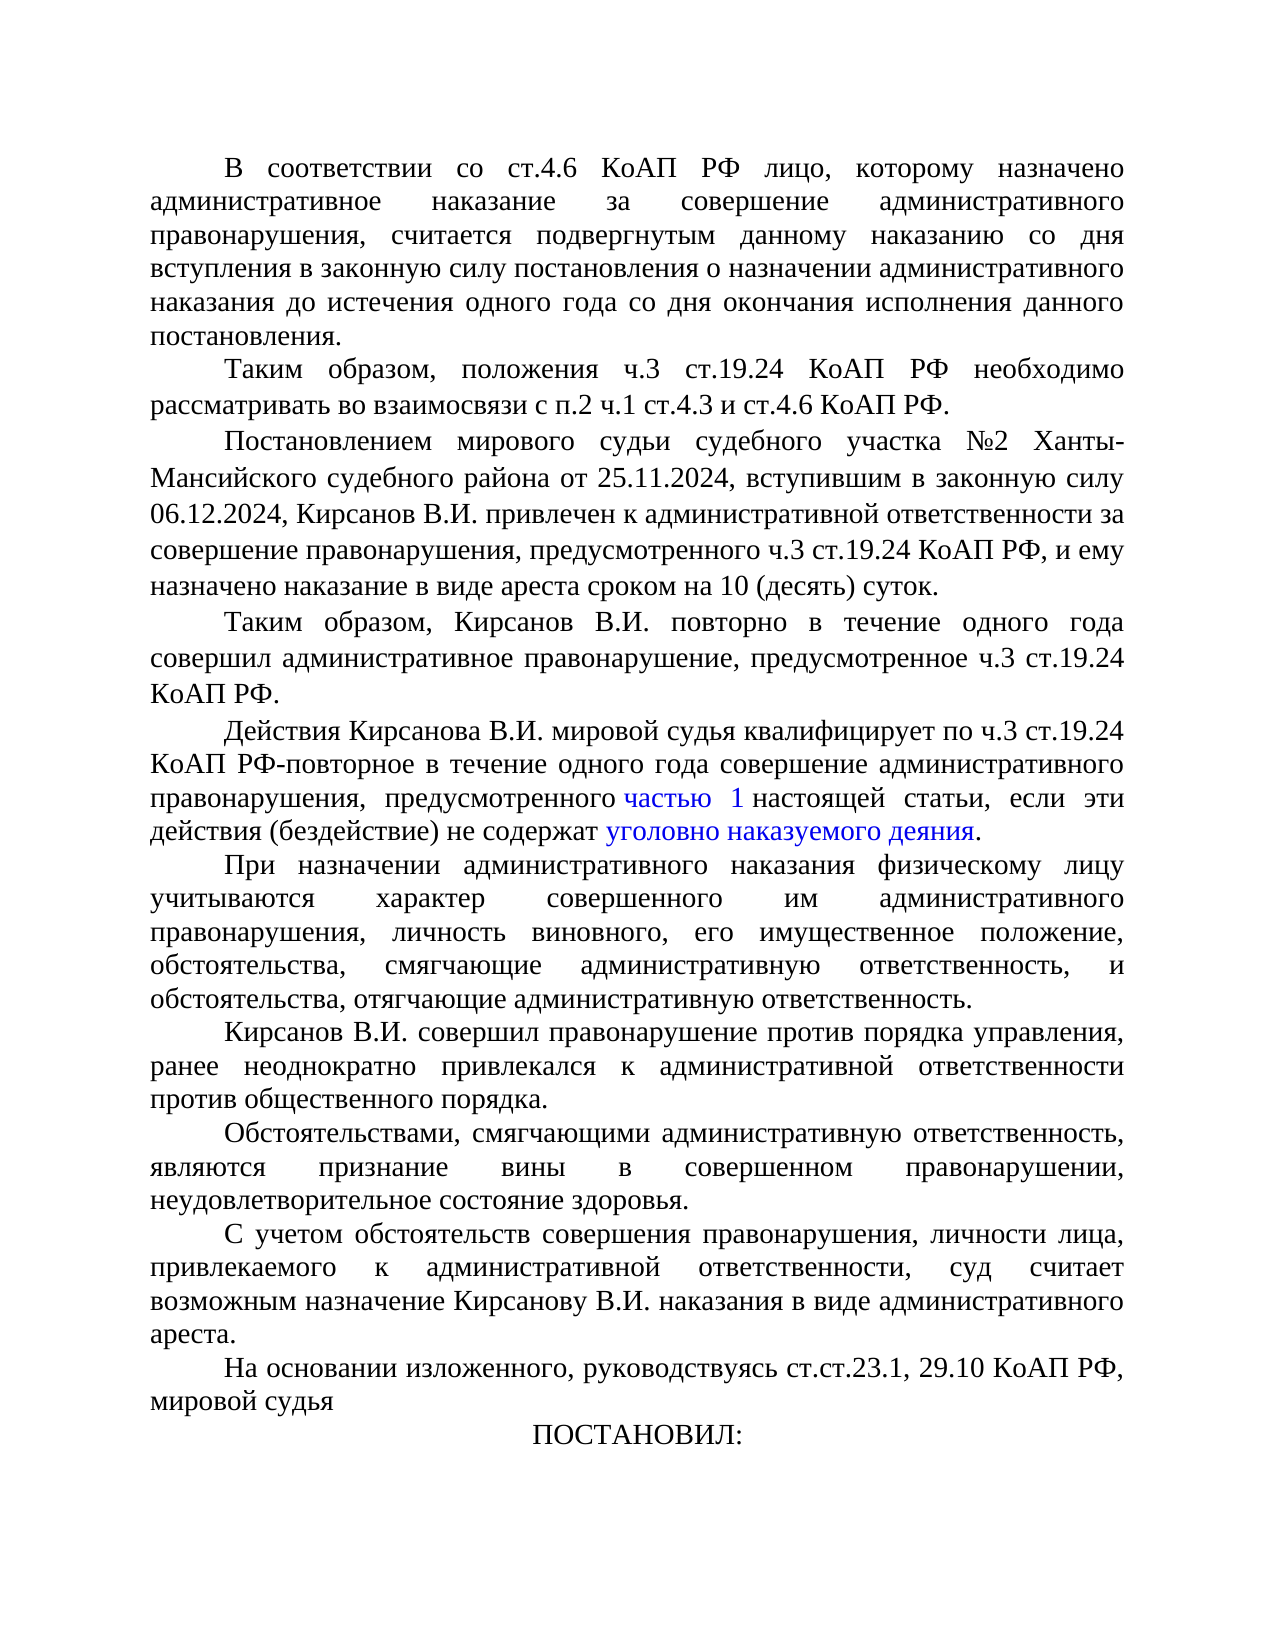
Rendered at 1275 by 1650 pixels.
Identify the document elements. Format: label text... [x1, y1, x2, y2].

text Таким образом, Кирсанов В.И. повторно в течение одного года совершил административное правонарушение, предусмотренное ч.3 ст.19.24 КоАП РФ. [150, 604, 1125, 710]
text Действия Кирсанова В.И. мировой судья квалифицирует по ч.3 ст.19.24 КоАП РФ-повторное в течение одного года совершение административного правонарушения, предусмотренного частью 1 настоящей статьи, если эти действия (бездействие) не содержат уголовно наказуемого деяния. [150, 713, 1125, 847]
text Таким образом, положения ч.3 ст.19.24 КоАП РФ необходимо рассматривать во взаимосвязи с п.2 ч.1 ст.4.3 и ст.4.6 КоАП РФ. [150, 351, 1125, 421]
text На основании изложенного, руководствуясь ст.ст.23.1, 29.10 КоАП РФ, мировой судья [150, 1350, 1125, 1417]
text В соответствии со ст.4.6 КоАП РФ лицо, которому назначено административное наказание за совершение административного правонарушения, считается подвергнутым данному наказанию со дня вступления в законную силу постановления о назначении административного наказания до истечения одного года со дня окончания исполнения данного постановления. [150, 150, 1125, 351]
text При назначении административного наказания физическому лицу учитываются характер совершенного им административного правонарушения, личность виновного, его имущественное положение, обстоятельства, смягчающие административную ответственность, и обстоятельства, отягчающие административную ответственность. [150, 847, 1125, 1014]
text Обстоятельствами, смягчающими административную ответственность, являются признание вины в совершенном правонарушении, неудовлетворительное состояние здоровья. [150, 1115, 1125, 1216]
text Кирсанов В.И. совершил правонарушение против порядка управления, ранее неоднократно привлекался к административной ответственности против общественного порядка. [150, 1014, 1125, 1115]
text Постановлением мирового судьи судебного участка №2 Ханты-Мансийского судебного района от 25.11.2024, вступившим в законную силу 06.12.2024, Кирсанов В.И. привлечен к административной ответственности за совершение правонарушения, предусмотренного ч.3 ст.19.24 КоАП РФ, и ему назначено наказание в виде ареста сроком на 10 (десять) суток. [150, 423, 1125, 602]
text С учетом обстоятельств совершения правонарушения, личности лица, привлекаемого к административной ответственности, суд считает возможным назначение Кирсанову В.И. наказания в виде административного ареста. [150, 1216, 1125, 1350]
text ПОСТАНОВИЛ: [150, 1417, 1125, 1451]
